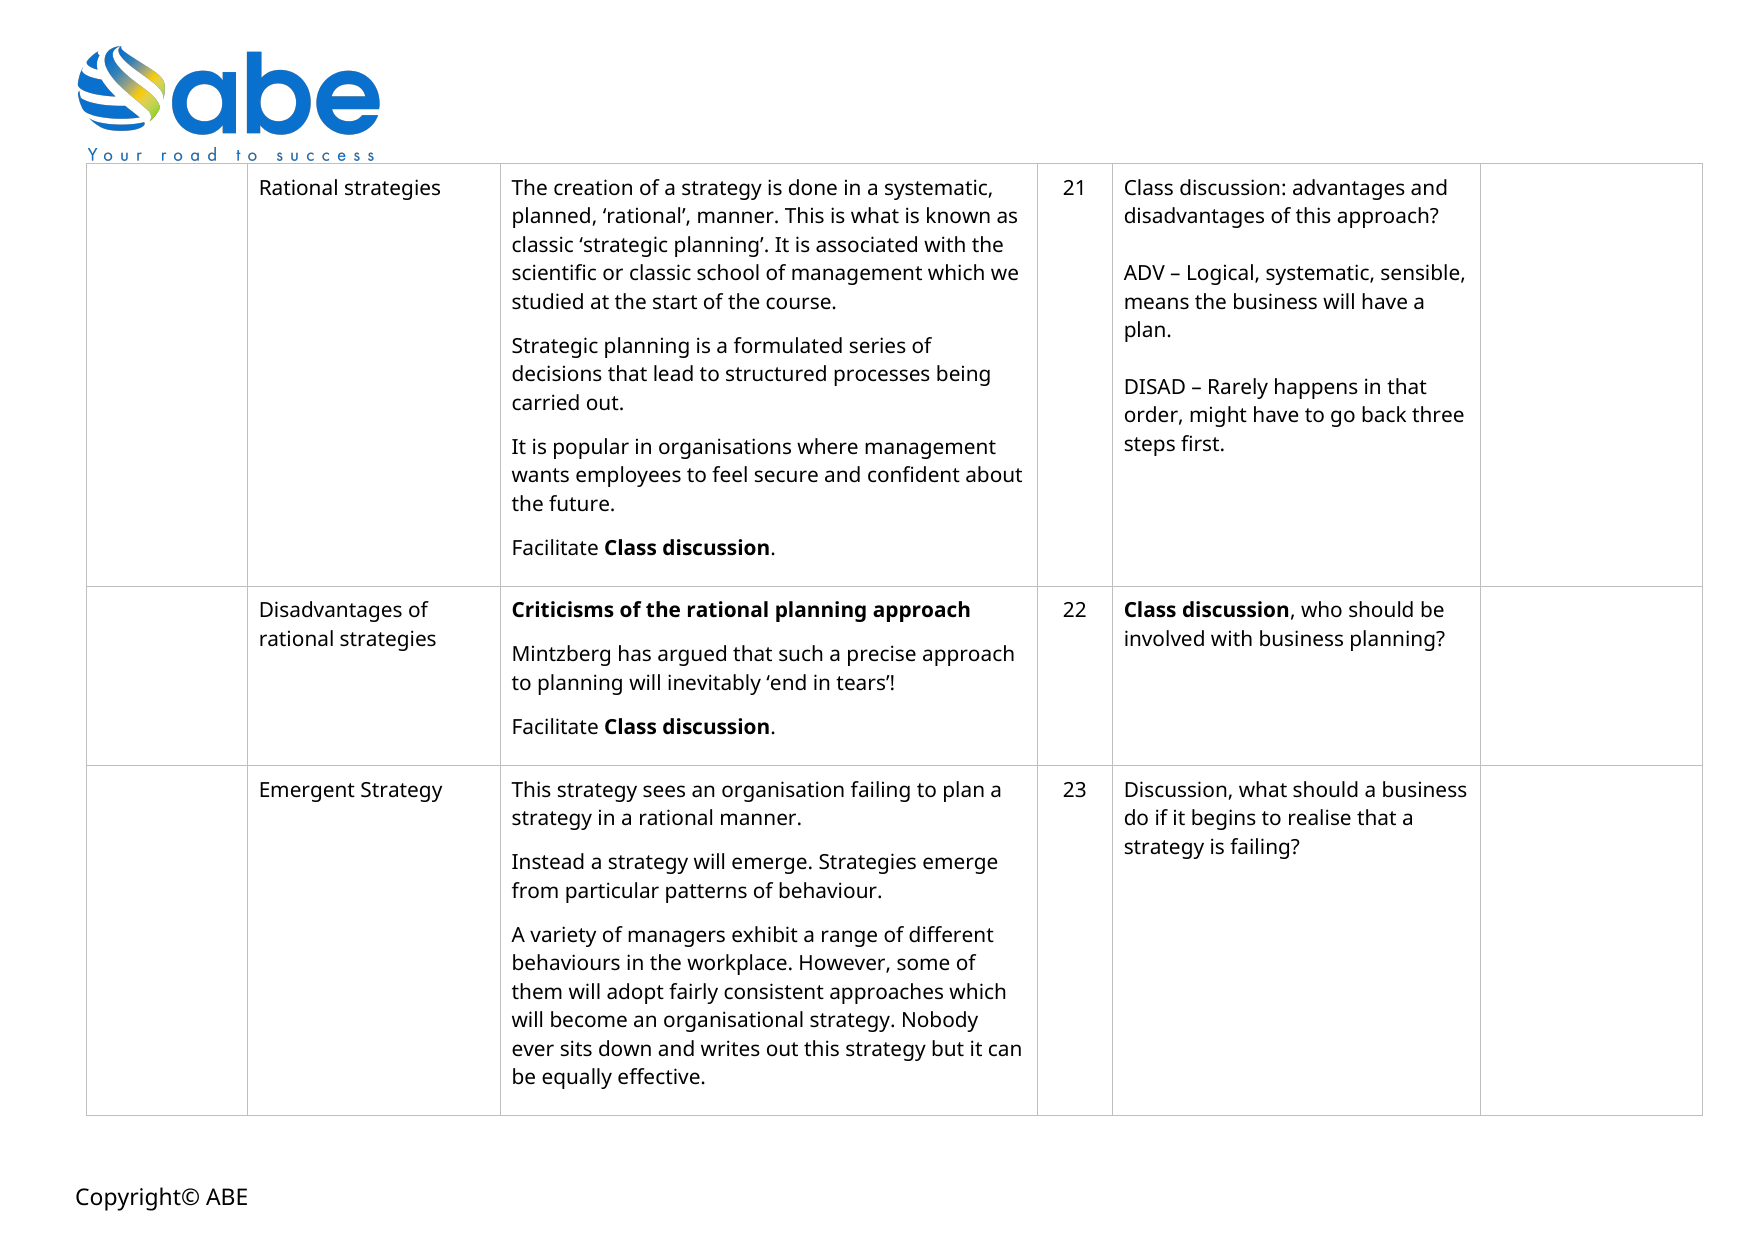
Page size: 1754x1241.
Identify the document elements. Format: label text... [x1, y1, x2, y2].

table_cell Disadvantages of rational strategies [248, 587, 500, 765]
table_cell 21 [1038, 164, 1112, 586]
table_cell The creation of a strategy is done in a systematic, planned, ‘rational’, manner. This is what is known as classic ‘strategic planning’. It is associated with the scientific or classic school of management which we studied at the start of the course. Strategic planning is a formulated series of decisions that lead to structured processes being carried out. It is popular in organisations where management wants employees to feel secure and confident about the future. Facilitate Class discussion. [501, 164, 1037, 586]
table_cell [87, 766, 247, 1115]
table_cell [1481, 587, 1702, 765]
table_cell [87, 164, 247, 586]
table_cell Emergent Strategy [248, 766, 500, 1115]
table_cell Discussion, what should a business do if it begins to realise that a strategy is failing? [1113, 766, 1480, 1115]
table_cell Criticisms of the rational planning approach Mintzberg has argued that such a precise approach to planning will inevitably ‘end in tears’! Facilitate Class discussion. [501, 587, 1037, 765]
table_cell [87, 587, 247, 765]
table_cell Class discussion: advantages and disadvantages of this approach? ADV – Logical, systematic, sensible, means the business will have a plan. DISAD – Rarely happens in that order, might have to go back three steps first. [1113, 164, 1480, 586]
table_cell Class discussion, who should be involved with business planning? [1113, 587, 1480, 765]
table_cell 22 [1038, 587, 1112, 765]
table_cell [1481, 164, 1702, 586]
table_cell This strategy sees an organisation failing to plan a strategy in a rational manner. Instead a strategy will emerge. Strategies emerge from particular patterns of behaviour. A variety of managers exhibit a range of different behaviours in the workplace. However, some of them will adopt fairly consistent approaches which will become an organisational strategy. Nobody ever sits down and writes out this strategy but it can be equally effective. [501, 766, 1037, 1115]
picture [75, 44, 383, 164]
table_cell 23 [1038, 766, 1112, 1115]
table_cell [1481, 766, 1702, 1115]
table_cell Rational strategies [248, 164, 500, 586]
